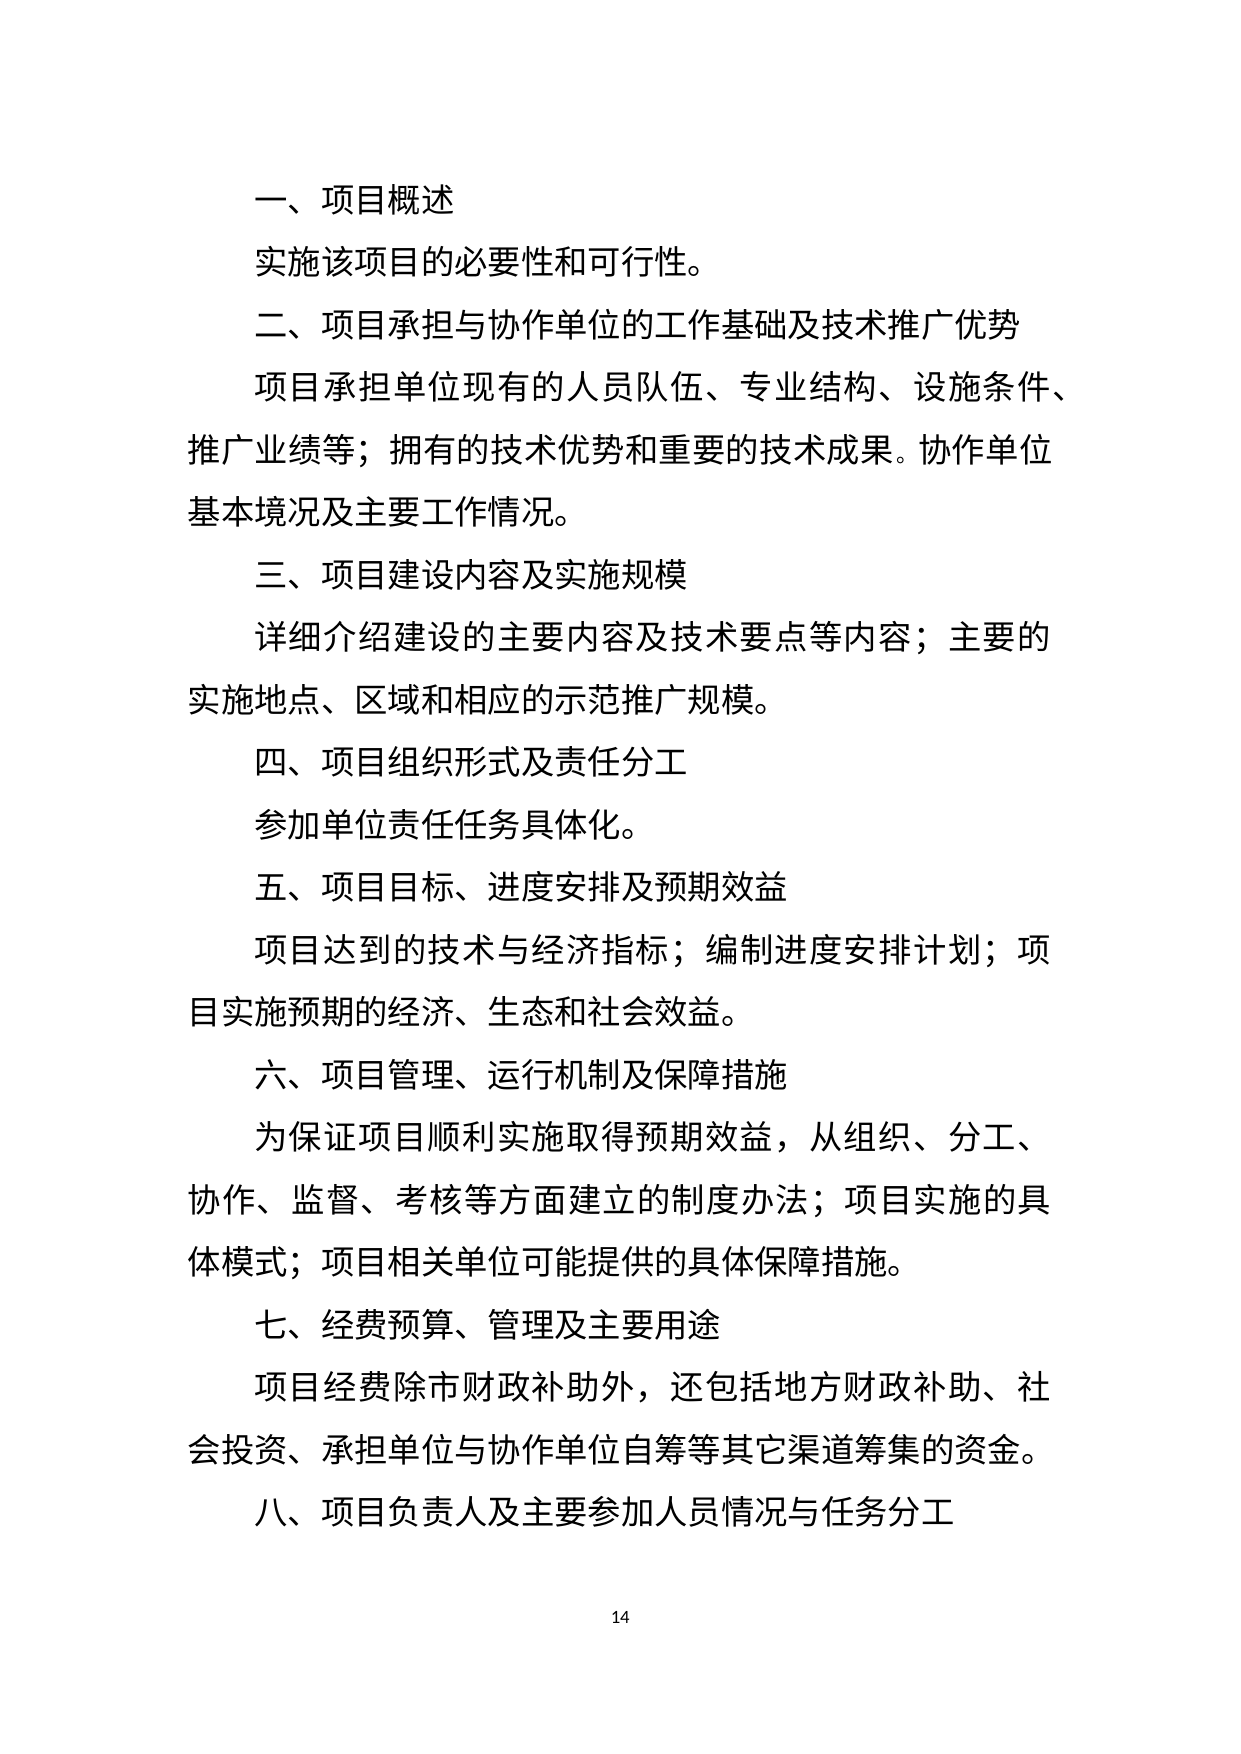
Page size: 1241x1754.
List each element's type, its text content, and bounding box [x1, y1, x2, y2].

text 三、项目建设内容及实施规模 [187, 537, 1053, 599]
text 七、经费预算、管理及主要用途 [187, 1287, 1053, 1349]
text 八、项目负责人及主要参加人员情况与任务分工 [187, 1474, 1053, 1537]
text 为保证项目顺利实施取得预期效益，从组织、分工、协作、监督、考核等方面建立的制度办法；项目实施的具体模式；项目相关单位可能提供的具体保障措施。 [187, 1099, 1053, 1287]
text 参加单位责任任务具体化。 [187, 787, 1053, 849]
text 二、项目承担与协作单位的工作基础及技术推广优势 [187, 287, 1053, 349]
text 详细介绍建设的主要内容及技术要点等内容；主要的实施地点、区域和相应的示范推广规模。 [187, 599, 1053, 724]
text 项目达到的技术与经济指标；编制进度安排计划；项目实施预期的经济、生态和社会效益。 [187, 912, 1053, 1037]
text 项目承担单位现有的人员队伍、专业结构、设施条件、推广业绩等；拥有的技术优势和重要的技术成果。协作单位基本境况及主要工作情况。 [187, 349, 1053, 537]
text 一、项目概述 [187, 162, 1053, 224]
text 五、项目目标、进度安排及预期效益 [187, 849, 1053, 912]
text 实施该项目的必要性和可行性。 [187, 224, 1053, 287]
text 四、项目组织形式及责任分工 [187, 724, 1053, 787]
text 六、项目管理、运行机制及保障措施 [187, 1037, 1053, 1099]
text 项目经费除市财政补助外，还包括地方财政补助、社会投资、承担单位与协作单位自筹等其它渠道筹集的资金。 [187, 1349, 1053, 1474]
